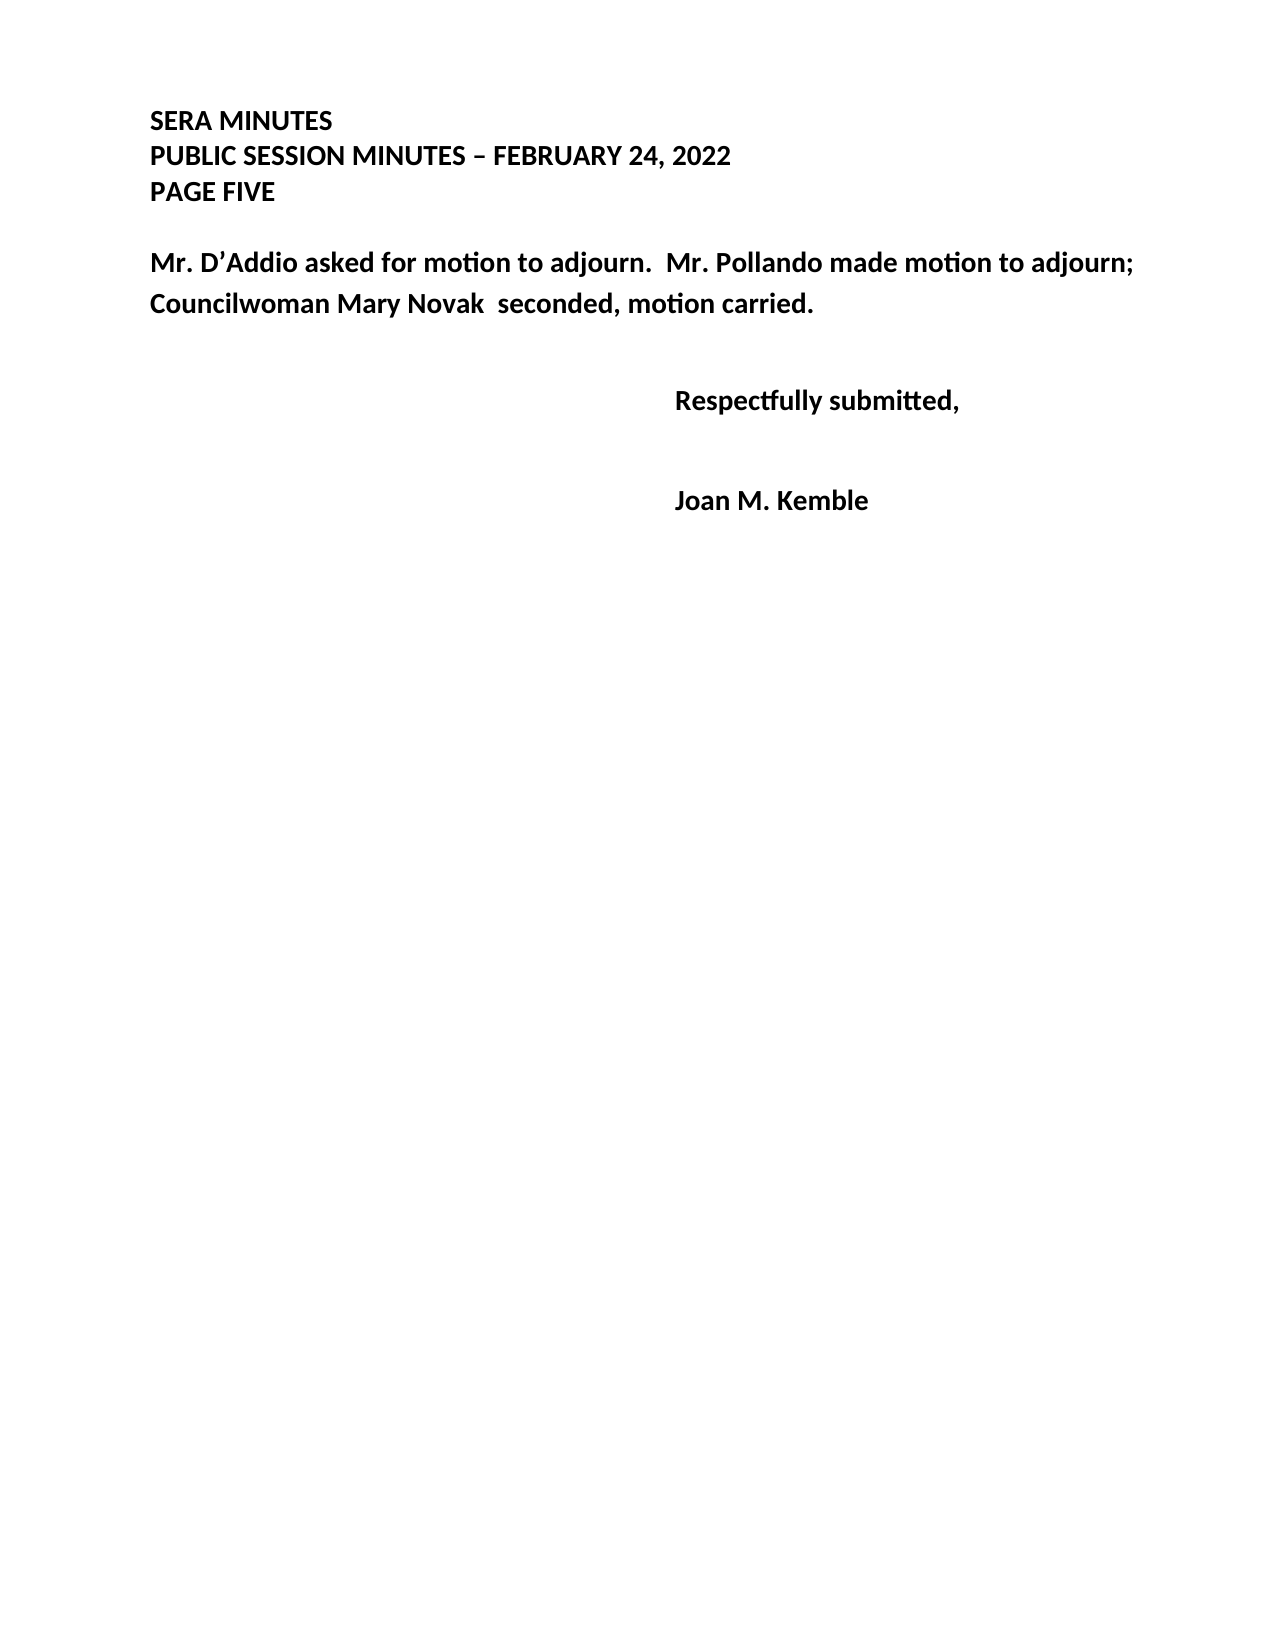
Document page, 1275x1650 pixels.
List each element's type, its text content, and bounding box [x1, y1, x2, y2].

text PAGE FIVE [150, 173, 1153, 208]
text SERA MINUTES PUBLIC SESSION MINUTES – FEBRUARY 24, 2022 [150, 102, 1153, 173]
text Joan M. Kemble [600, 482, 1153, 517]
text Respectfully submitted, [150, 382, 1153, 418]
list Mr. D’Addio asked for motion to adjourn. Mr. Pollando made motion to adjourn; Councilwoman Mary Novak seconded, motion carried. [150, 244, 1153, 321]
